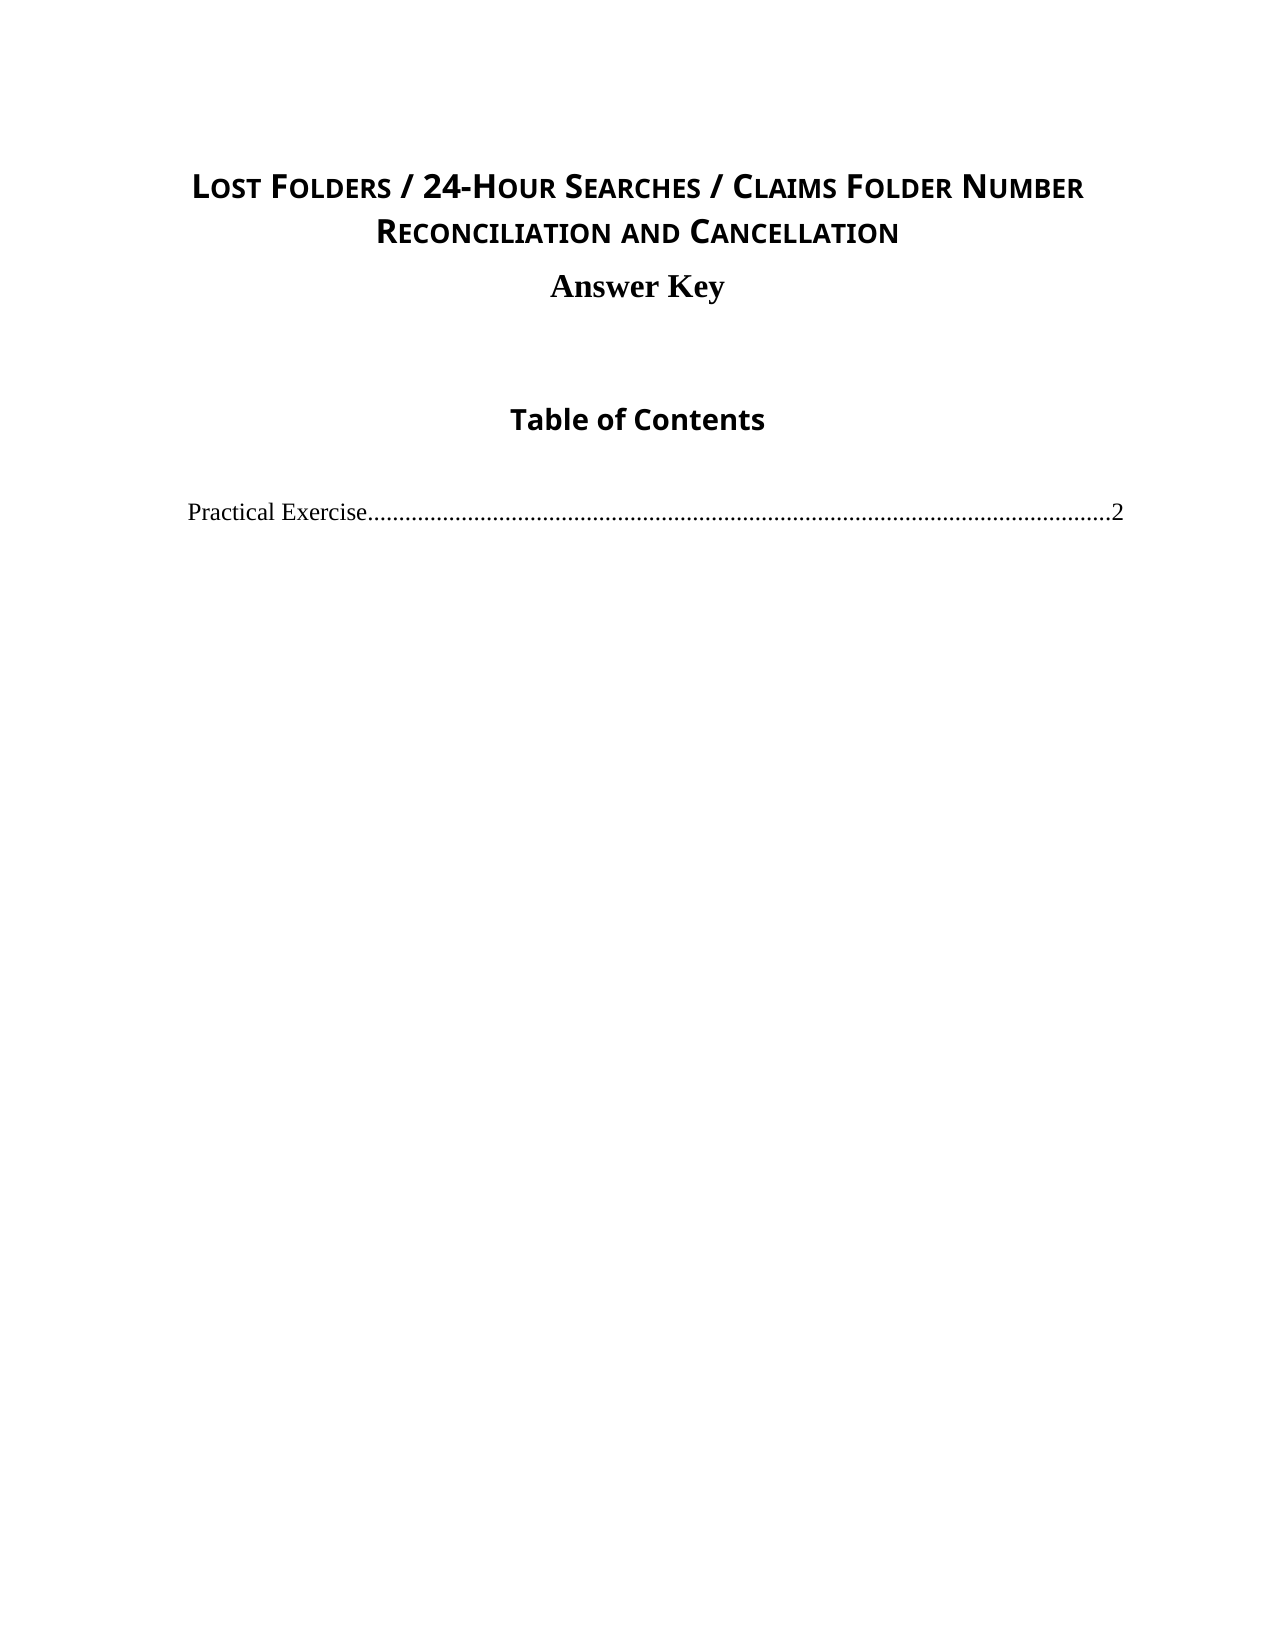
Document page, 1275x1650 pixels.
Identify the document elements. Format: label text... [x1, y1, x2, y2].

text Practical Exercise 2 [187, 497, 1125, 526]
text Answer Key [150, 266, 1125, 304]
text Lost Folders / 24-Hour Searches / Claims Folder Number Reconciliation and Cancellation [150, 162, 1125, 253]
text Table of Contents [150, 399, 1125, 439]
